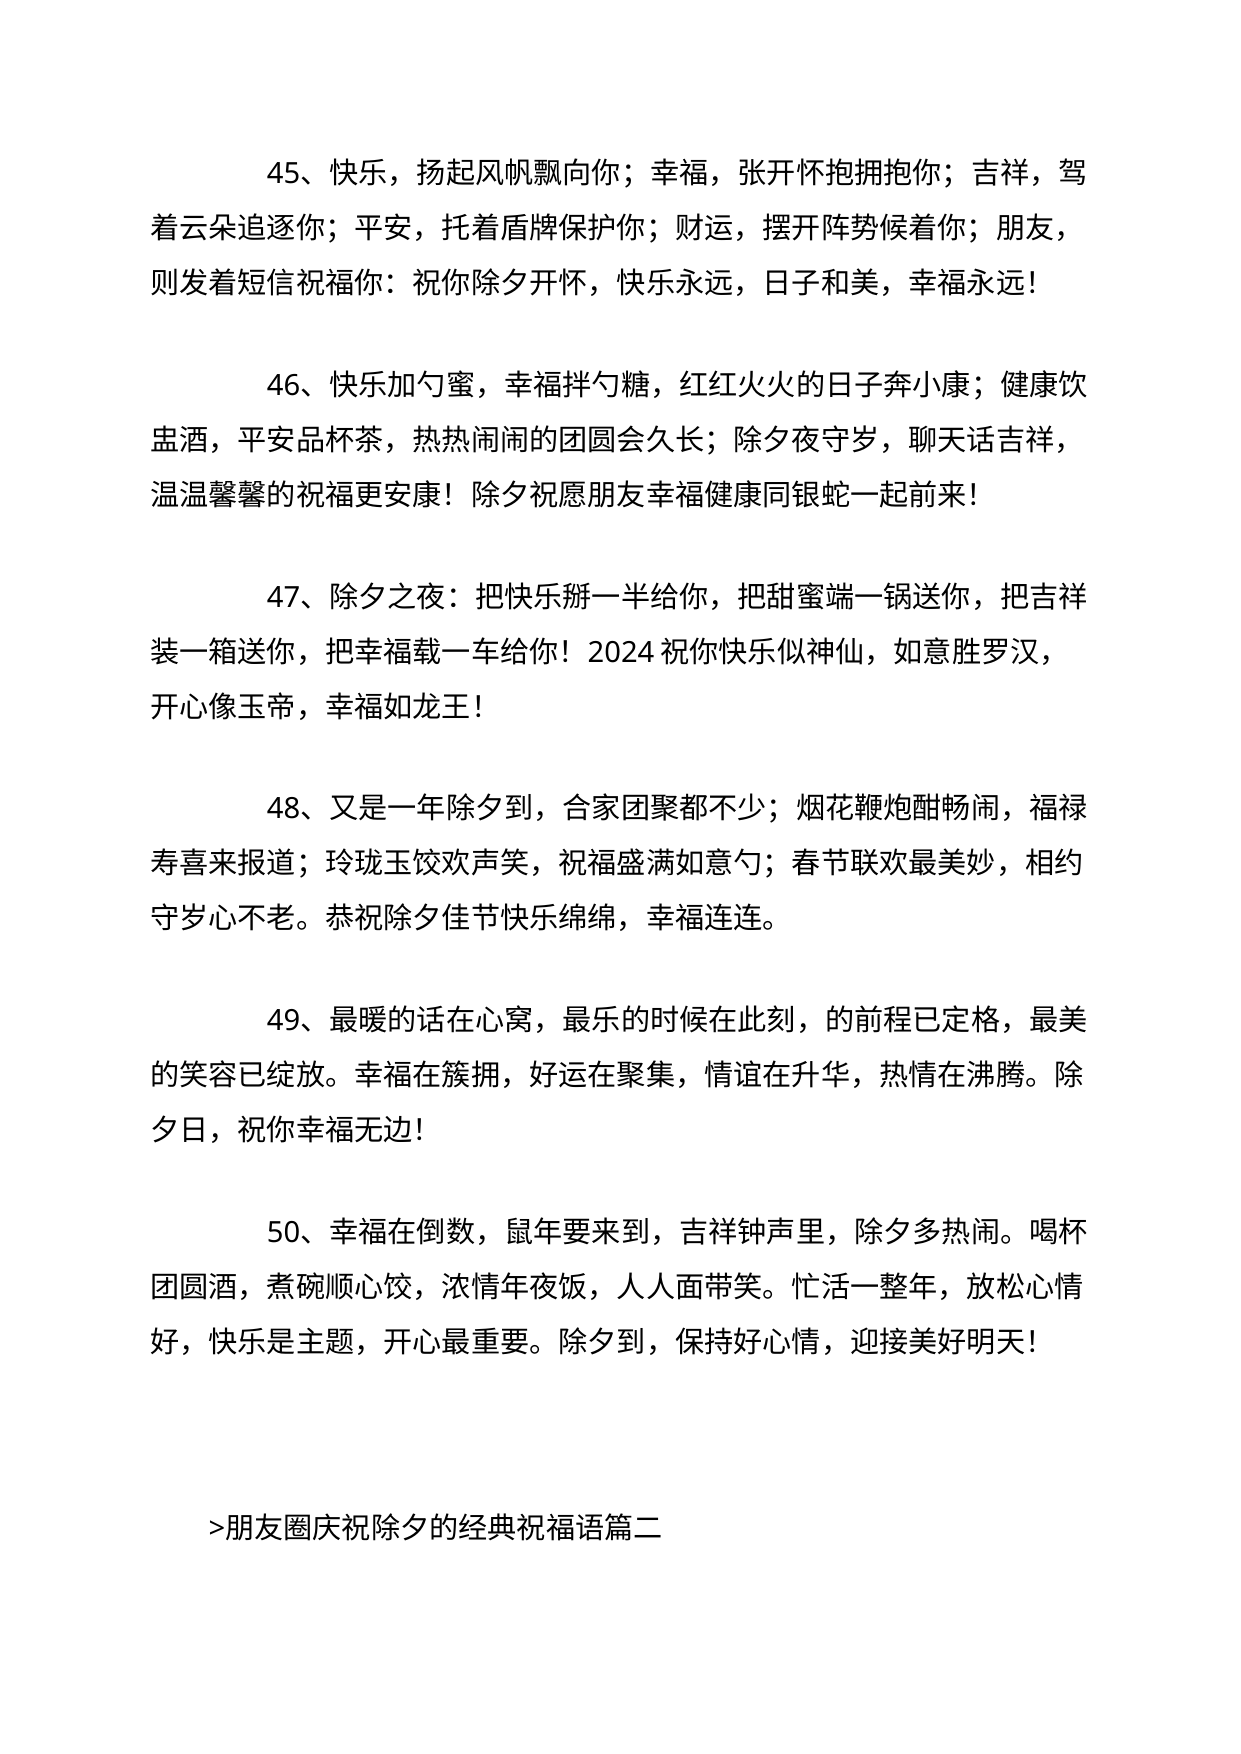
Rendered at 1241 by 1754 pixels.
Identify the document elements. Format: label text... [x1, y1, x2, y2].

text 46、快乐加勺蜜，幸福拌勺糖，红红火火的日子奔小康；健康饮盅酒，平安品杯茶，热热闹闹的团圆会久长；除夕夜守岁，聊天话吉祥，温温馨馨的祝福更安康！除夕祝愿朋友幸福健康同银蛇一起前来！ [150, 362, 1090, 514]
text 45、快乐，扬起风帆飘向你；幸福，张开怀抱拥抱你；吉祥，驾着云朵追逐你；平安，托着盾牌保护你；财运，摆开阵势候着你；朋友，则发着短信祝福你：祝你除夕开怀，快乐永远，日子和美，幸福永远！ [150, 150, 1090, 302]
text >朋友圈庆祝除夕的经典祝福语篇二 [150, 1504, 1090, 1547]
text 49、最暖的话在心窝，最乐的时候在此刻，的前程已定格，最美的笑容已绽放。幸福在簇拥，好运在聚集，情谊在升华，热情在沸腾。除夕日，祝你幸福无边！ [150, 997, 1090, 1149]
text 47、除夕之夜：把快乐掰一半给你，把甜蜜端一锅送你，把吉祥装一箱送你，把幸福载一车给你！2024祝你快乐似神仙，如意胜罗汉，开心像玉帝，幸福如龙王！ [150, 573, 1090, 726]
text 50、幸福在倒数，鼠年要来到，吉祥钟声里，除夕多热闹。喝杯团圆酒，煮碗顺心饺，浓情年夜饭，人人面带笑。忙活一整年，放松心情好，快乐是主题，开心最重要。除夕到，保持好心情，迎接美好明天！ [150, 1208, 1090, 1361]
text 48、又是一年除夕到，合家团聚都不少；烟花鞭炮酣畅闹，福禄寿喜来报道；玲珑玉饺欢声笑，祝福盛满如意勺；春节联欢最美妙，相约守岁心不老。恭祝除夕佳节快乐绵绵，幸福连连。 [150, 785, 1090, 937]
